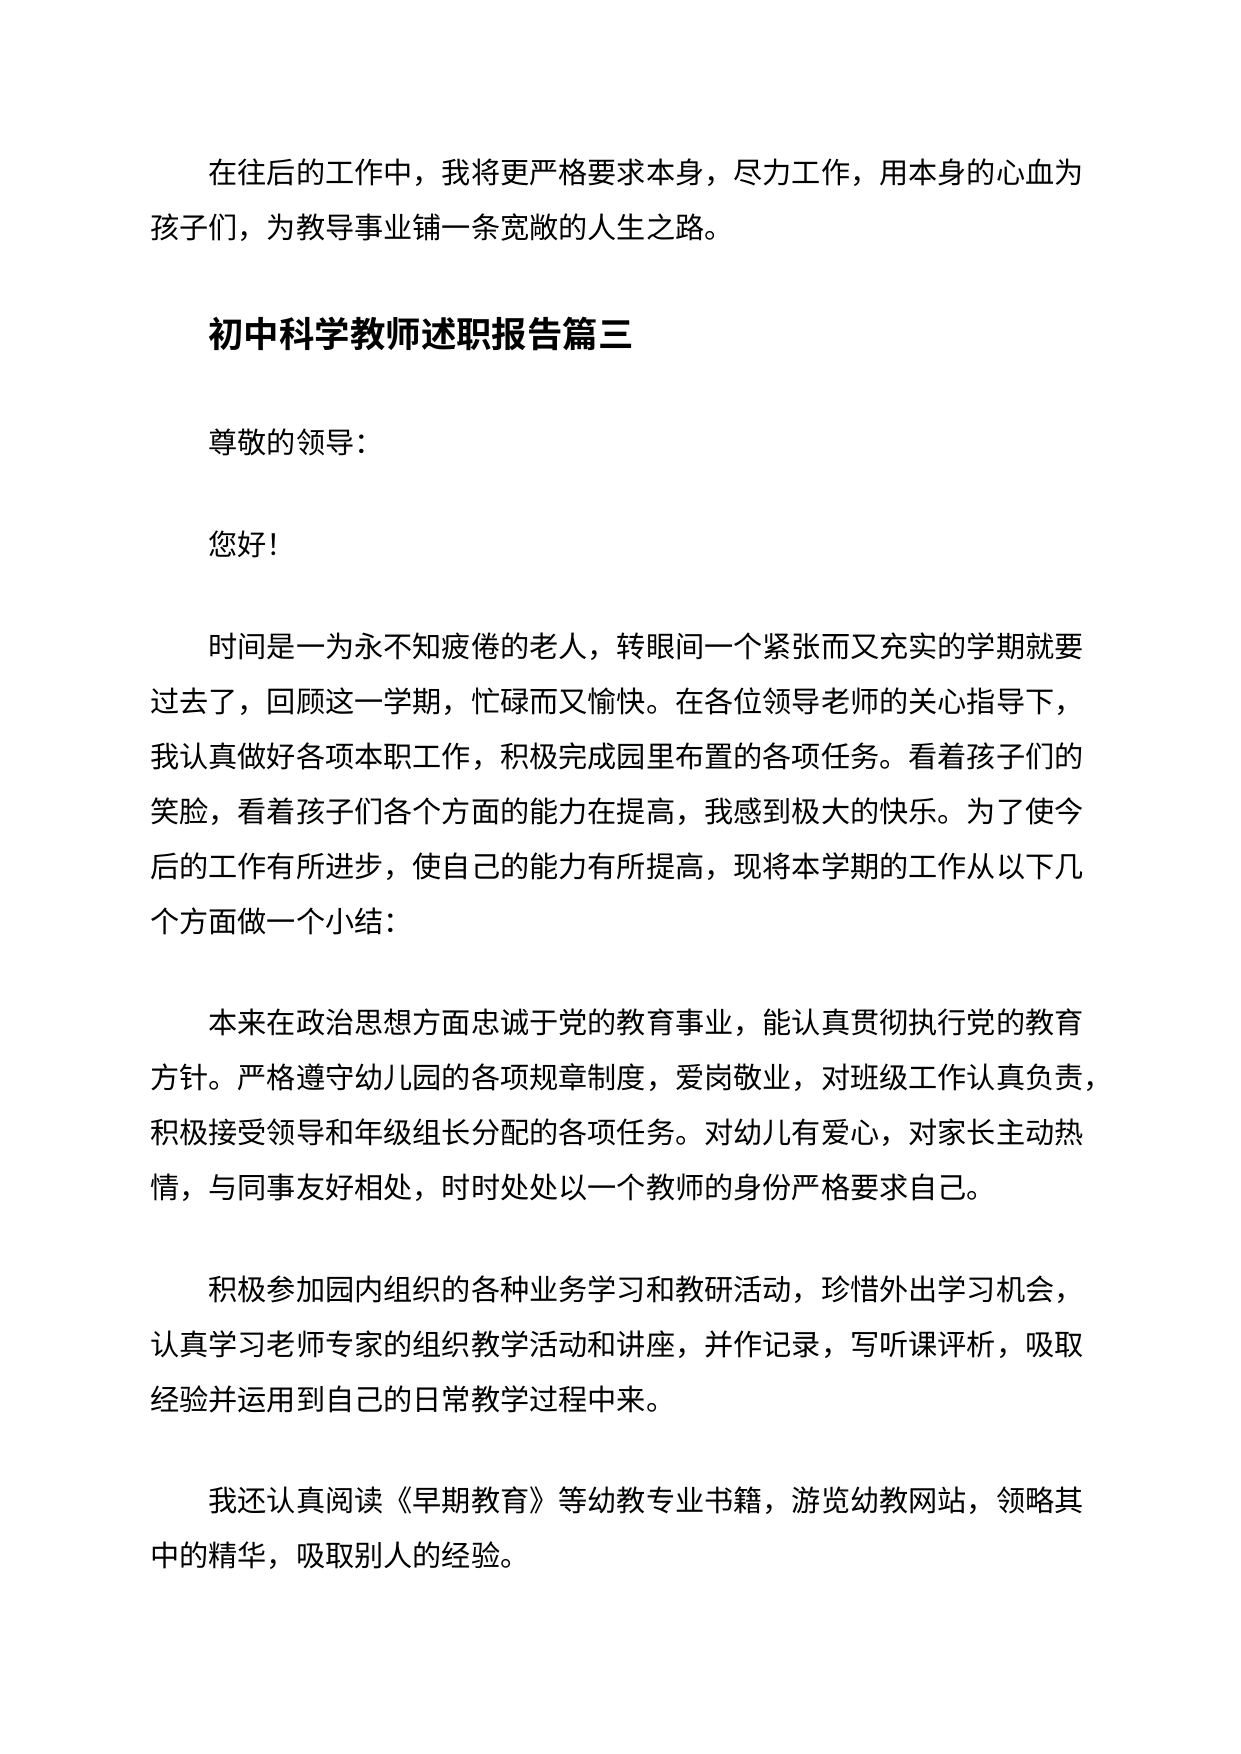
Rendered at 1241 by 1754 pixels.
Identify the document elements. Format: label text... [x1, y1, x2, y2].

text 我还认真阅读《早期教育》等幼教专业书籍，游览幼教网站，领略其中的精华，吸取别人的经验。 [150, 1478, 1090, 1575]
text 积极参加园内组织的各种业务学习和教研活动，珍惜外出学习机会，认真学习老师专家的组织教学活动和讲座，并作记录，写听课评析，吸取经验并运用到自己的日常教学过程中来。 [150, 1266, 1090, 1418]
text 您好！ [150, 522, 1090, 564]
text 尊敬的领导： [150, 420, 1090, 462]
text 时间是一为永不知疲倦的老人，转眼间一个紧张而又充实的学期就要过去了，回顾这一学期，忙碌而又愉快。在各位领导老师的关心指导下，我认真做好各项本职工作，积极完成园里布置的各项任务。看着孩子们的笑脸，看着孩子们各个方面的能力在提高，我感到极大的快乐。为了使今后的工作有所进步，使自己的能力有所提高，现将本学期的工作从以下几个方面做一个小结： [150, 624, 1090, 940]
text 初中科学教师述职报告篇三 [150, 307, 1090, 358]
text 在往后的工作中，我将更严格要求本身，尽力工作，用本身的心血为孩子们，为教导事业铺一条宽敞的人生之路。 [150, 150, 1090, 247]
text 本来在政治思想方面忠诚于党的教育事业，能认真贯彻执行党的教育方针。严格遵守幼儿园的各项规章制度，爱岗敬业，对班级工作认真负责，积极接受领导和年级组长分配的各项任务。对幼儿有爱心，对家长主动热情，与同事友好相处，时时处处以一个教师的身份严格要求自己。 [150, 1000, 1090, 1207]
